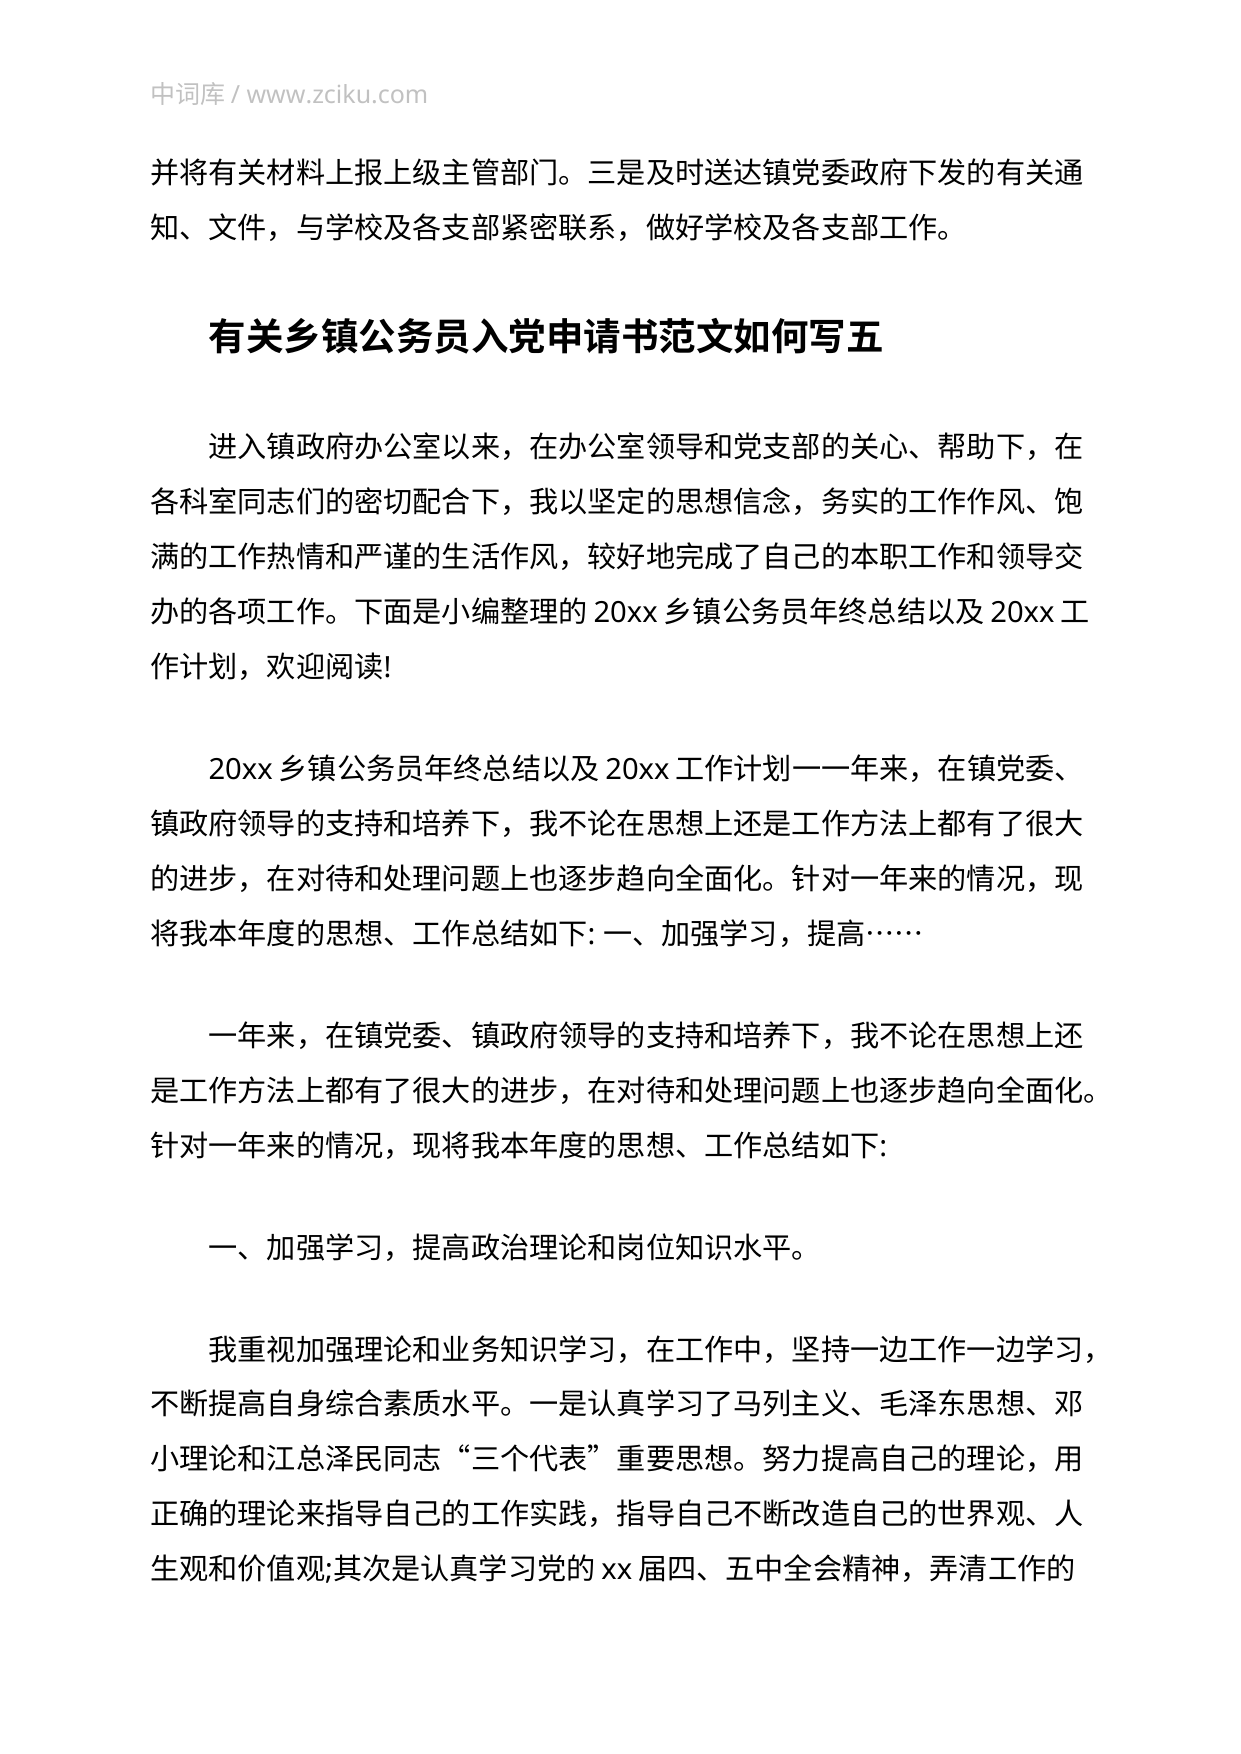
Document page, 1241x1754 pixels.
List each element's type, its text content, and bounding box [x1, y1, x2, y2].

text 一、加强学习，提高政治理论和岗位知识水平。 [150, 1224, 1090, 1267]
text 一年来，在镇党委、镇政府领导的支持和培养下，我不论在思想上还是工作方法上都有了很大的进步，在对待和处理问题上也逐步趋向全面化。针对一年来的情况，现将我本年度的思想、工作总结如下: [150, 1012, 1090, 1165]
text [150, 150, 1090, 247]
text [150, 1326, 1090, 1588]
text 进入镇政府办公室以来，在办公室领导和党支部的关心、帮助下，在各科室同志们的密切配合下，我以坚定的思想信念，务实的工作作风、饱满的工作热情和严谨的生活作风，较好地完成了自己的本职工作和领导交办的各项工作。下面是小编整理的20xx乡镇公务员年终总结以及20xx工作计划，欢迎阅读! [150, 424, 1090, 686]
text 20xx乡镇公务员年终总结以及20xx工作计划一一年来，在镇党委、镇政府领导的支持和培养下，我不论在思想上还是工作方法上都有了很大的进步，在对待和处理问题上也逐步趋向全面化。针对一年来的情况，现将我本年度的思想、工作总结如下: 一、加强学习，提高…… [150, 746, 1090, 953]
text 有关乡镇公务员入党申请书范文如何写五 [150, 307, 1090, 361]
